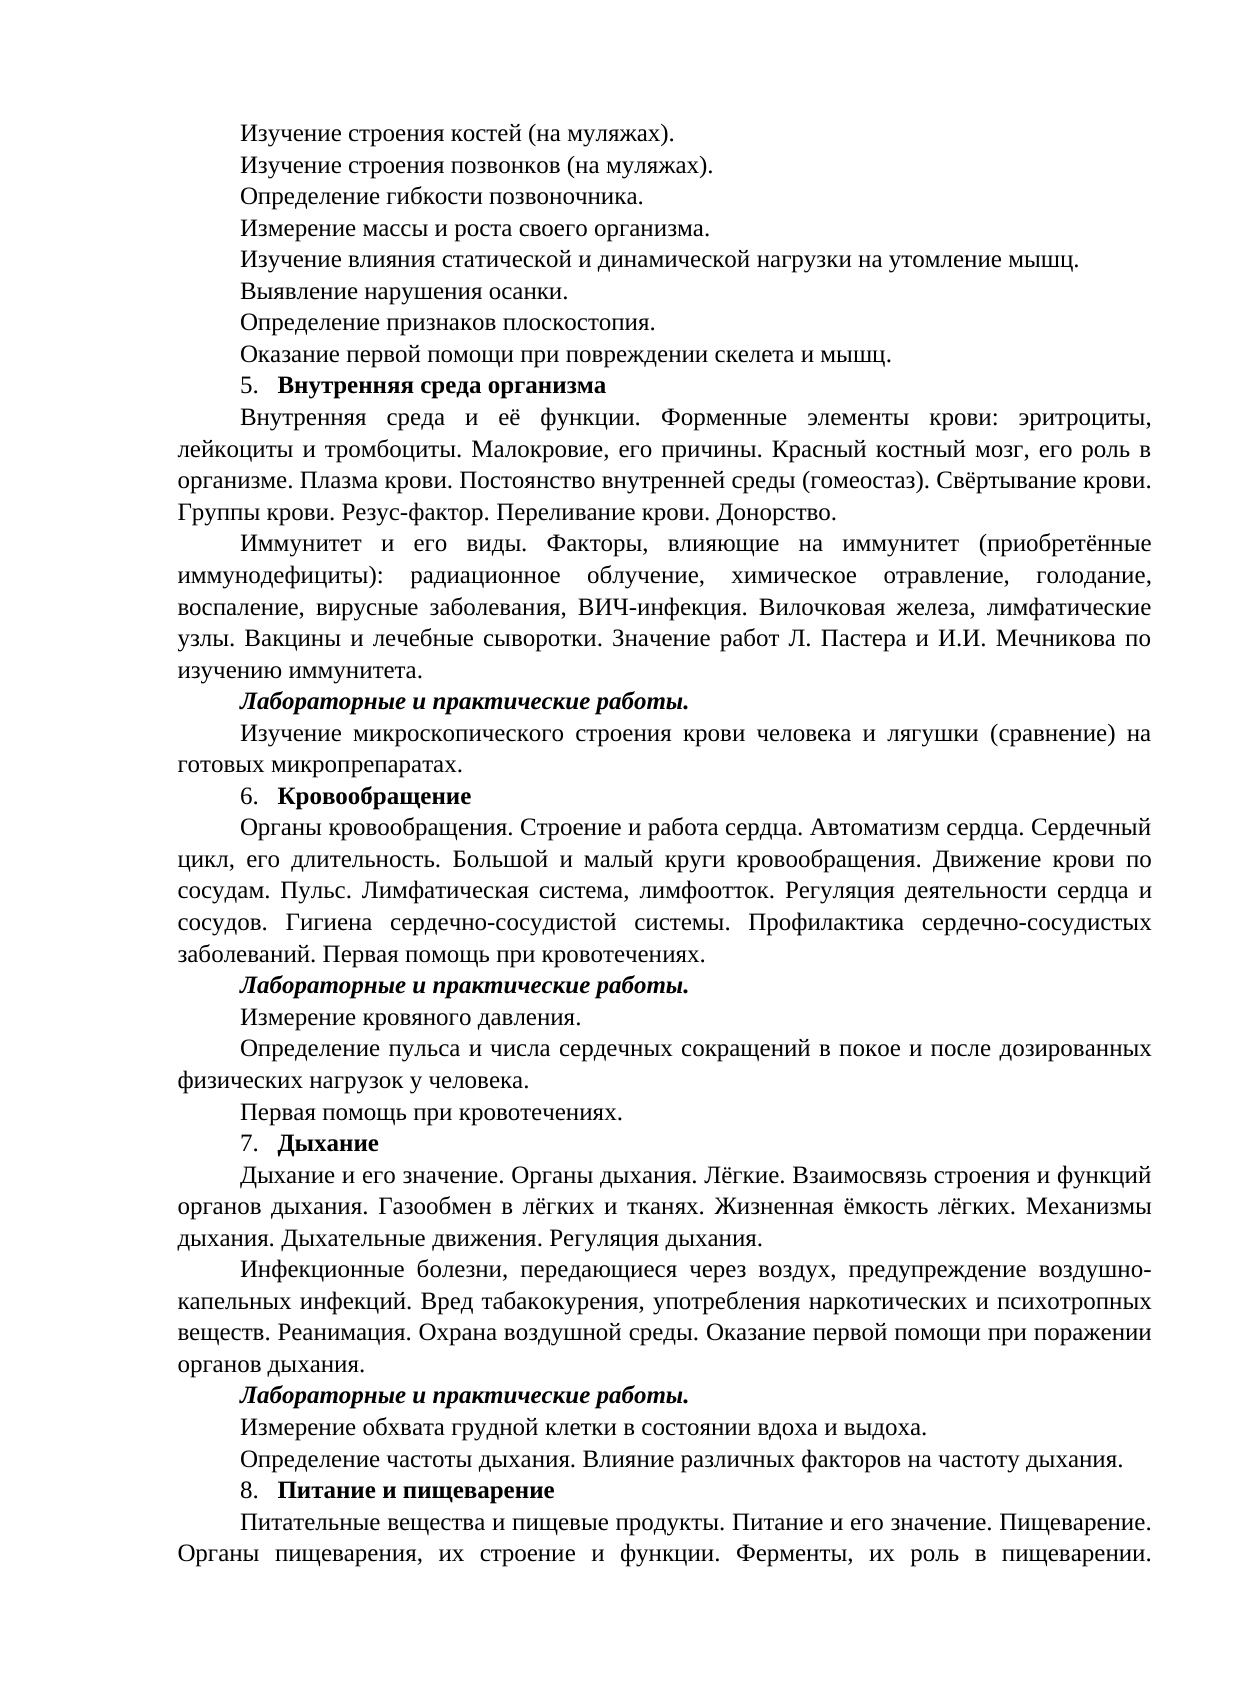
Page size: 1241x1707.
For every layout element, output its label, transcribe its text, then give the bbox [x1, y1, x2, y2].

text Оказание первой помощи при повреждении скелета и мышц. [177, 339, 1152, 368]
text Изучение микроскопического строения крови человека и лягушки (сравнение) на готовых микропрепаратах. [177, 718, 1152, 778]
text Определение частоты дыхания. Влияние различных факторов на частоту дыхания. [177, 1444, 1152, 1472]
text Измерение массы и роста своего организма. [177, 213, 1152, 242]
text Первая помощь при кровотечениях. [177, 1097, 1152, 1125]
text Определение признаков плоскостопия. [177, 307, 1152, 336]
text Внутренняя среда и её функции. Форменные элементы крови: эритроциты, лейкоциты и тромбоциты. Малокровие, его причины. Красный костный мозг, его роль в организме. Плазма крови. Постоянство внутренней среды (гомеостаз). Свёртывание крови. Группы крови. Резус-фактор. Переливание крови. Донорство. [177, 402, 1152, 526]
text Иммунитет и его виды. Факторы, влияющие на иммунитет (приобретённые иммунодефициты): радиационное облучение, химическое отравление, голодание, воспаление, вирусные заболевания, ВИЧ-инфекция. Вилочковая железа, лимфатические узлы. Вакцины и лечебные сыворотки. Значение работ Л. Пастера и И.И. Мечникова по изучению иммунитета. [177, 528, 1152, 683]
list Дыхание [240, 1128, 1152, 1157]
text Изучение влияния статической и динамической нагрузки на утомление мышц. [177, 244, 1152, 273]
text Лабораторные и практические работы. [177, 970, 1152, 999]
text Инфекционные болезни, передающиеся через воздух, предупреждение воздушно-капельных инфекций. Вред табакокурения, употребления наркотических и психотропных веществ. Реанимация. Охрана воздушной среды. Оказание первой помощи при поражении органов дыхания. [177, 1254, 1152, 1378]
text Дыхание и его значение. Органы дыхания. Лёгкие. Взаимосвязь строения и функций органов дыхания. Газообмен в лёгких и тканях. Жизненная ёмкость лёгких. Механизмы дыхания. Дыхательные движения. Регуляция дыхания. [177, 1160, 1152, 1252]
text Определение гибкости позвоночника. [177, 181, 1152, 210]
text Выявление нарушения осанки. [177, 276, 1152, 305]
text Лабораторные и практические работы. [177, 686, 1152, 715]
text Измерение обхвата грудной клетки в состоянии вдоха и выдоха. [177, 1412, 1152, 1441]
text Определение пульса и числа сердечных сокращений в покое и после дозированных физических нагрузок у человека. [177, 1033, 1152, 1094]
text Изучение строения позвонков (на муляжах). [177, 150, 1152, 178]
text Измерение кровяного давления. [177, 1002, 1152, 1031]
list Внутренняя среда организма [240, 371, 1152, 399]
list Кровообращение [240, 781, 1152, 810]
list Питание и пищеварение [240, 1475, 1152, 1504]
text Лабораторные и практические работы. [177, 1381, 1152, 1409]
text Изучение строения костей (на муляжах). [177, 118, 1152, 147]
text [177, 1507, 1152, 1567]
text Органы кровообращения. Строение и работа сердца. Автоматизм сердца. Сердечный цикл, его длительность. Большой и малый круги кровообращения. Движение крови по сосудам. Пульс. Лимфатическая система, лимфоотток. Регуляция деятельности сердца и сосудов. Гигиена сердечно-сосудистой системы. Профилактика сердечно-сосудистых заболеваний. Первая помощь при кровотечениях. [177, 812, 1152, 967]
